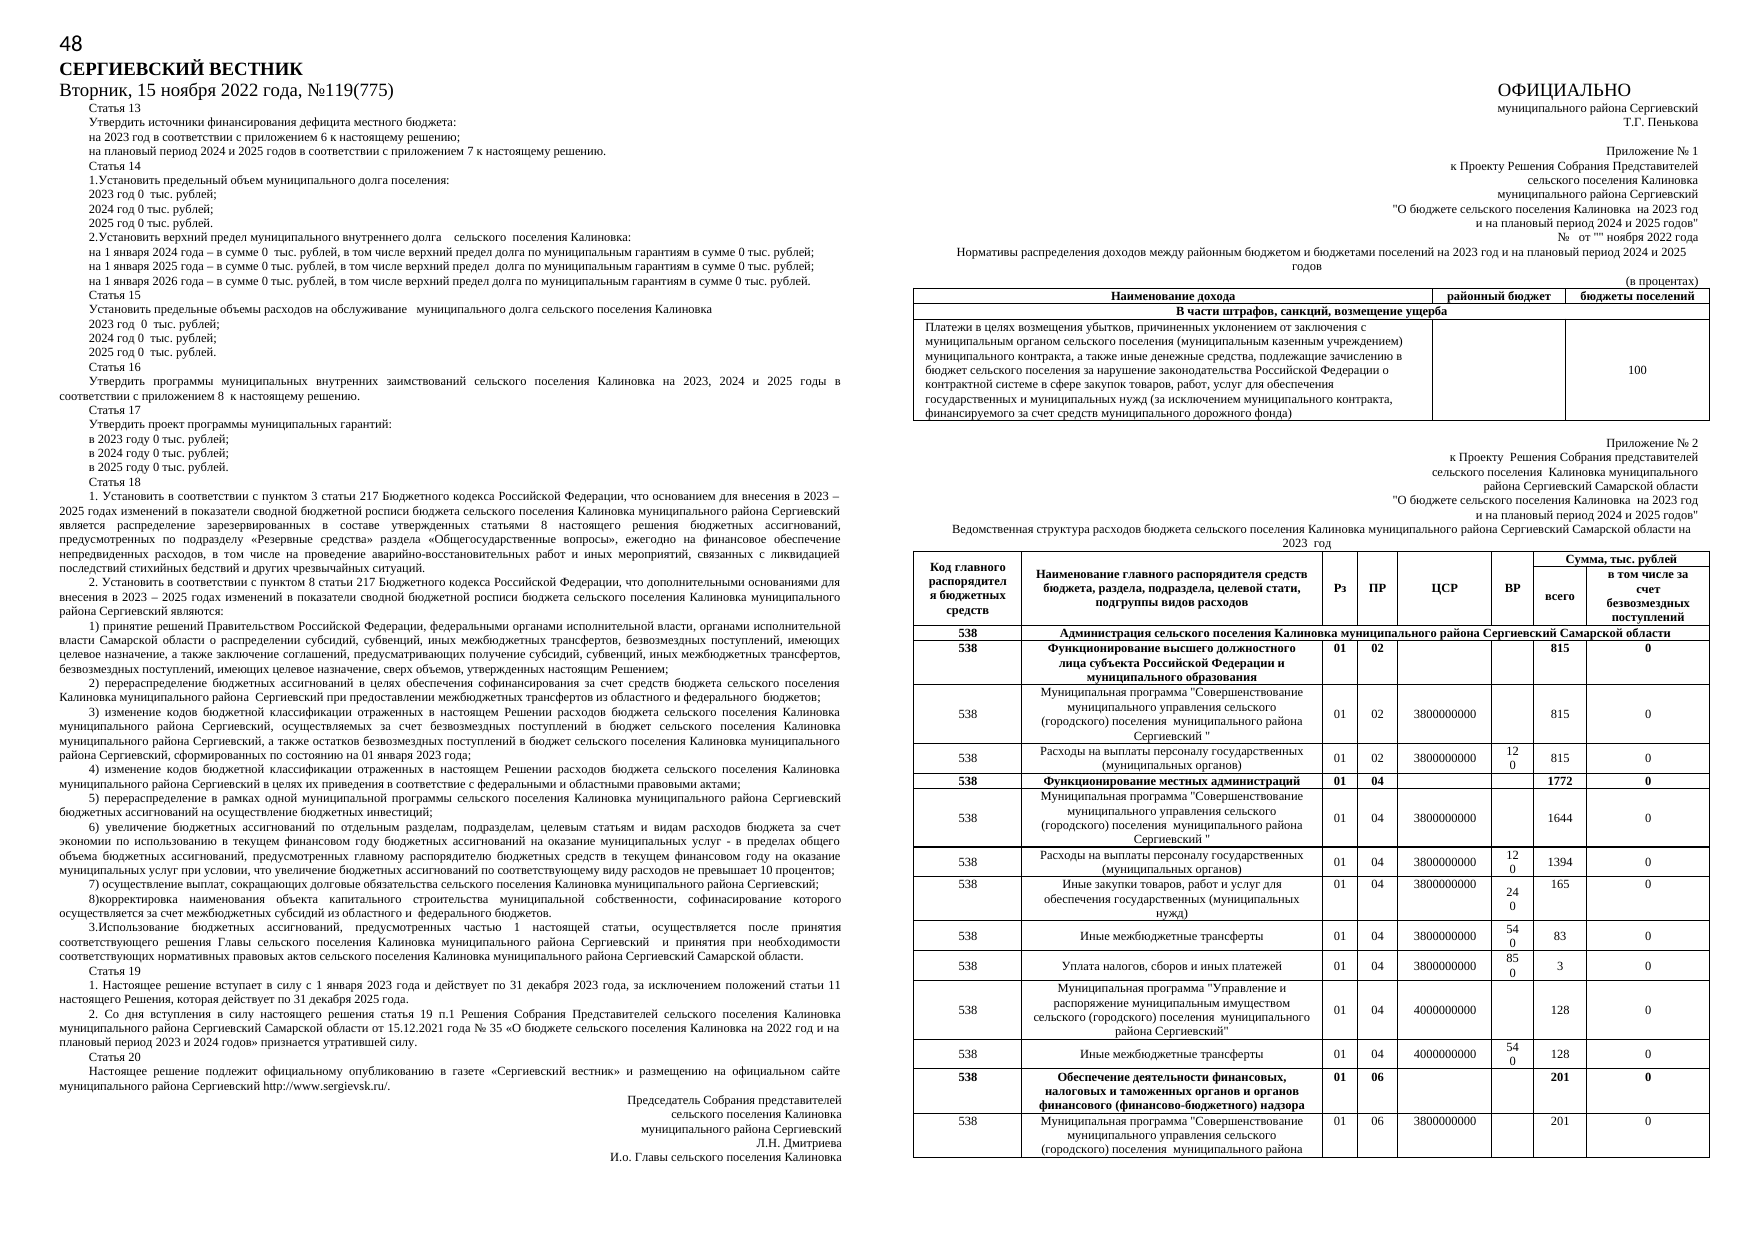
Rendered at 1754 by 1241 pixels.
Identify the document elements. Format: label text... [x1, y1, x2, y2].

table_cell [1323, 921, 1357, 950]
text 5) перераспределение в рамках одной муниципальной программы сельского поселения Калиновка муниципального района Сергиевский бюджетных ассигнований на осуществление бюджетных инвестиций; [59, 791, 842, 819]
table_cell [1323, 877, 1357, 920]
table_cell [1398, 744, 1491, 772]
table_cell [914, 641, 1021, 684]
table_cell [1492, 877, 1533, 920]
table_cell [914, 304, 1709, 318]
text Утвердить программы муниципальных внутренних заимствований сельского поселения Калиновка на 2023, 2024 и 2025 годы в соответствии с приложением 8 к настоящему решению. [59, 374, 842, 403]
text Председатель Собрания представителей [59, 1093, 842, 1107]
text 2.Установить верхний предел муниципального внутреннего долга сельского поселения Калиновка: [59, 230, 842, 244]
text Статья 18 [59, 474, 842, 489]
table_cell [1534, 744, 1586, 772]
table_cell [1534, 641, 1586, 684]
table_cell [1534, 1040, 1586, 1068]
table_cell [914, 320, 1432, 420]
text (в процентах) [915, 273, 1698, 288]
text на 2023 год в соответствии с приложением 6 к настоящему решению; [59, 129, 842, 144]
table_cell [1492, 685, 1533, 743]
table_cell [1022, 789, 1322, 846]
text 8)корректировка наименования объекта капитального строительства муниципальной собственности, софинасирование которого осуществляется за счет межбюджетных субсидий из областного и федерального бюджетов. [59, 891, 842, 920]
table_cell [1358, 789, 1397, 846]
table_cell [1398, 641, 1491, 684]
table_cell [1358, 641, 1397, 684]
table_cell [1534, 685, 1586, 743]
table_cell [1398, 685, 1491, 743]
text И.о. Главы сельского поселения Калиновка [59, 1150, 842, 1164]
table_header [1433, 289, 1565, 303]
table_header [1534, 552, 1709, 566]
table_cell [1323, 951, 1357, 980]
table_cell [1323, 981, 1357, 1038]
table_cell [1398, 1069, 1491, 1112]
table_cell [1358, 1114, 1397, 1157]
text сельского поселения Калиновка [59, 1107, 842, 1121]
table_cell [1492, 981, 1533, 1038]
text Статья 15 [59, 288, 842, 302]
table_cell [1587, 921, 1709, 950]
text в 2025 году 0 тыс. рублей. [59, 460, 842, 474]
text 1) принятие решений Правительством Российской Федерации, федеральными органами исполнительной власти, органами исполнительной власти Самарской области о распределении субсидий, субвенций, иных межбюджетных трансфертов, безвозмездных поступлений, имеющих целевое назначение, а также заключение соглашений, предусматривающих получение субсидий, субвенций, иных межбюджетных трансфертов, безвозмездных поступлений, имеющих целевое назначение, сверх объемов, утвержденных настоящим Решением; [59, 618, 842, 676]
text 2. Установить в соответствии с пунктом 8 статьи 217 Бюджетного кодекса Российской Федерации, что дополнительными основаниями для внесения в 2023 – 2025 годах изменений в показатели сводной бюджетной росписи бюджета сельского поселения Калиновка муниципального района Сергиевский являются: [59, 575, 842, 618]
text Статья 16 [59, 359, 842, 374]
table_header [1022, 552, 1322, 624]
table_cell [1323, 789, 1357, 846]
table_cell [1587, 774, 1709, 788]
text в 2023 году 0 тыс. рублей; [59, 431, 842, 446]
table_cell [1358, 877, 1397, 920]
text Статья 17 [59, 403, 842, 417]
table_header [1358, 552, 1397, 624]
text 2. Со дня вступления в силу настоящего решения статья 19 п.1 Решения Собрания Представителей сельского поселения Калиновка муниципального района Сергиевский Самарской области от 15.12.2021 года № 35 «О бюджете сельского поселения Калиновка на 2022 год и на плановый период 2023 и 2024 годов» признается утратившей силу. [59, 1006, 842, 1049]
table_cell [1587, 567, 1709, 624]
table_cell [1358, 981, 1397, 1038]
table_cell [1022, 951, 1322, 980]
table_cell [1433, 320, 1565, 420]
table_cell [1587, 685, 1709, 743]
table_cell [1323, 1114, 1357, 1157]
text 1. Установить в соответствии с пунктом 3 статьи 217 Бюджетного кодекса Российской Федерации, что основанием для внесения в 2023 – 2025 годах изменений в показатели сводной бюджетной росписи бюджета сельского поселения Калиновка муниципального района Сергиевский является распределение зарезервированных в составе утвержденных статьями 8 настоящего решения бюджетных ассигнований, предусмотренных по подразделу «Резервные средства» раздела «Общегосударственные вопросы», ежегодно на финансовое обеспечение непредвиденных расходов, в том числе на проведение аварийно-восстановительных работ и иных мероприятий, связанных с ликвидацией последствий стихийных бедствий и других чрезвычайных ситуаций. [59, 489, 842, 575]
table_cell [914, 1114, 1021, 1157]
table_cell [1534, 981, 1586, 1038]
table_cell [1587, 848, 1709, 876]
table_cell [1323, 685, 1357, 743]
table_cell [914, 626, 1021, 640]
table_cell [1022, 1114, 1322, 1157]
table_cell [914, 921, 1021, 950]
text 3) изменение кодов бюджетной классификации отраженных в настоящем Решении расходов бюджета сельского поселения Калиновка муниципального района Сергиевский, осуществляемых за счет безвозмездных поступлений в бюджет сельского поселения Калиновка муниципального района Сергиевский, а также остатков безвозмездных поступлений в бюджет сельского поселения Калиновка муниципального района Сергиевский, сформированных по состоянию на 01 января 2023 года; [59, 704, 842, 762]
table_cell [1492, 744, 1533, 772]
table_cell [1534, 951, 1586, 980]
text 1.Установить предельный объем муниципального долга поселения: [59, 173, 842, 187]
text к Проекту Решения Собрания представителей [915, 450, 1698, 464]
text Настоящее решение подлежит официальному опубликованию в газете «Сергиевский вестник» и размещению на официальном сайте муниципального района Сергиевский http://www.sergievsk.ru/. [59, 1064, 842, 1093]
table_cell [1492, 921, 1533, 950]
text № от "" ноября 2022 года [915, 230, 1698, 244]
text 1. Настоящее решение вступает в силу с 1 января 2023 года и действует по 31 декабря 2023 года, за исключением положений статьи 11 настоящего Решения, которая действует по 31 декабря 2025 года. [59, 978, 842, 1006]
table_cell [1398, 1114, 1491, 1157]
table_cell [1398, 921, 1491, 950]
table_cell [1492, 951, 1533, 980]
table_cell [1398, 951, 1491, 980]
text 7) осуществление выплат, сокращающих долговые обязательства сельского поселения Калиновка муниципального района Сергиевский; [59, 877, 842, 891]
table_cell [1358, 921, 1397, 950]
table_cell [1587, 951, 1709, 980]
text 6) увеличение бюджетных ассигнований по отдельным разделам, подразделам, целевым статьям и видам расходов бюджета за счет экономии по использованию в текущем финансовом году бюджетных ассигнований на оказание муниципальных услуг - в пределах общего объема бюджетных ассигнований, предусмотренных главному распорядителю бюджетных средств в текущем финансовом году на оказание муниципальных услуг при условии, что увеличение бюджетных ассигнований по соответствующему виду расходов не превышает 10 процентов; [59, 819, 842, 877]
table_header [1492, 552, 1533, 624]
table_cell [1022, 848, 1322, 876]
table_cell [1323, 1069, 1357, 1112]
text на 1 января 2026 года – в сумме 0 тыс. рублей, в том числе верхний предел долга по муниципальным гарантиям в сумме 0 тыс. рублей. [59, 273, 842, 288]
text муниципального района Сергиевский [915, 101, 1698, 115]
text 2024 год 0 тыс. рублей; [59, 331, 842, 345]
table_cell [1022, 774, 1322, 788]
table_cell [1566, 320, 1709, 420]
text 3.Использование бюджетных ассигнований, предусмотренных частью 1 настоящей статьи, осуществляется после принятия соответствующего решения Главы сельского поселения Калиновка муниципального района Сергиевский и принятия при необходимости соответствующих нормативных правовых актов сельского поселения Калиновка муниципального района Сергиевский Самарской области. [59, 920, 842, 963]
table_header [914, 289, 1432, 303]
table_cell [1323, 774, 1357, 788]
text Утвердить источники финансирования дефицита местного бюджета: [59, 115, 842, 129]
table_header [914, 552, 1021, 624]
text Статья 20 [59, 1049, 842, 1064]
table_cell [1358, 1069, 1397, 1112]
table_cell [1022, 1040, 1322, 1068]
text 2025 год 0 тыс. рублей. [59, 216, 842, 230]
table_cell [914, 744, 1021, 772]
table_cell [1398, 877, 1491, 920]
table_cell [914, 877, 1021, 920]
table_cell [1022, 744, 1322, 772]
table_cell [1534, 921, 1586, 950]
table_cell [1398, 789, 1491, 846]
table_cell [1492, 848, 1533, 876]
text и на плановый период 2024 и 2025 годов" [915, 507, 1698, 522]
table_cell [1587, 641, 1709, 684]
text Л.Н. Дмитриева [59, 1136, 842, 1150]
text муниципального района Сергиевский [915, 187, 1698, 201]
text района Сергиевский Самарской области [915, 479, 1698, 493]
text 2025 год 0 тыс. рублей. [59, 345, 842, 359]
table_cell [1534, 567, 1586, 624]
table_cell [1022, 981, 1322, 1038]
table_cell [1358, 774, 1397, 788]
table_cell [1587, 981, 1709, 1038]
text 4) изменение кодов бюджетной классификации отраженных в настоящем Решении расходов бюджета сельского поселения Калиновка муниципального района Сергиевский в целях их приведения в соответствие с федеральными и областными правовыми актами; [59, 762, 842, 791]
text сельского поселения Калиновка [915, 173, 1698, 187]
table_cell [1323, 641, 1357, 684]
text "О бюджете сельского поселения Калиновка на 2023 год [915, 493, 1698, 507]
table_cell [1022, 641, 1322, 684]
text сельского поселения Калиновка муниципального [915, 464, 1698, 479]
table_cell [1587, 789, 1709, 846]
text Нормативы распределения доходов между районным бюджетом и бюджетами поселений на 2023 год и на плановый период 2024 и 2025 годов [915, 244, 1698, 273]
text 2023 год 0 тыс. рублей; [59, 187, 842, 201]
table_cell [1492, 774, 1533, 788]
text муниципального района Сергиевский [59, 1121, 842, 1136]
text Приложение № 1 [915, 144, 1698, 158]
text 2023 год 0 тыс. рублей; [59, 316, 842, 331]
text Ведомственная структура расходов бюджета сельского поселения Калиновка муниципального района Сергиевский Самарской области на 2023 год [915, 522, 1698, 551]
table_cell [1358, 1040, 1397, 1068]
text на 1 января 2025 года – в сумме 0 тыс. рублей, в том числе верхний предел долга по муниципальным гарантиям в сумме 0 тыс. рублей; [59, 259, 842, 273]
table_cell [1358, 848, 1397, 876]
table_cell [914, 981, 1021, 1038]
text на плановый период 2024 и 2025 годов в соответствии с приложением 7 к настоящему решению. [59, 144, 842, 158]
text Утвердить проект программы муниципальных гарантий: [59, 417, 842, 431]
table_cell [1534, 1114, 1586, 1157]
text на 1 января 2024 года – в сумме 0 тыс. рублей, в том числе верхний предел долга по муниципальным гарантиям в сумме 0 тыс. рублей; [59, 244, 842, 259]
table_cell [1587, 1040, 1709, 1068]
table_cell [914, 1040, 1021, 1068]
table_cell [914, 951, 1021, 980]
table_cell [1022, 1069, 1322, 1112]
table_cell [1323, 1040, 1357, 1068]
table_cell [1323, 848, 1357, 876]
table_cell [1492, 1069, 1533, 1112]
text в 2024 году 0 тыс. рублей; [59, 446, 842, 460]
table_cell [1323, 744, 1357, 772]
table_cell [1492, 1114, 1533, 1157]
text Установить предельные объемы расходов на обслуживание муниципального долга сельского поселения Калиновка [59, 302, 842, 316]
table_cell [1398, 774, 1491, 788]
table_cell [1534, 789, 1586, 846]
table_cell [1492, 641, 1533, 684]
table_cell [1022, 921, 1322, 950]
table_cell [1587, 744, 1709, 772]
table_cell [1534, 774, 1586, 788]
text Статья 19 [59, 963, 842, 978]
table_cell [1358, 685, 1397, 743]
text и на плановый период 2024 и 2025 годов" [915, 216, 1698, 230]
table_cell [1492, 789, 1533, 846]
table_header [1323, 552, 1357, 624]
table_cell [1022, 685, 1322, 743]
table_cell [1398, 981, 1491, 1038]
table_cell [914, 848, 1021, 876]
text Т.Г. Пенькова [915, 115, 1698, 129]
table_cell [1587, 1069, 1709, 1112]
text Приложение № 2 [915, 436, 1698, 450]
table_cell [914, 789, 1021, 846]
text 2) перераспределение бюджетных ассигнований в целях обеспечения софинансирования за счет средств бюджета сельского поселения Калиновка муниципального района Сергиевский при предоставлении межбюджетных трансфертов из областного и федерального бюджетов; [59, 676, 842, 704]
text "О бюджете сельского поселения Калиновка на 2023 год [915, 201, 1698, 216]
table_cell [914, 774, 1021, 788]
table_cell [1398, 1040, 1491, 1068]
text Статья 14 [59, 158, 842, 173]
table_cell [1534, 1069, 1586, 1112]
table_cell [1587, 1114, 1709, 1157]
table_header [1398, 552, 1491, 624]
text 2024 год 0 тыс. рублей; [59, 201, 842, 216]
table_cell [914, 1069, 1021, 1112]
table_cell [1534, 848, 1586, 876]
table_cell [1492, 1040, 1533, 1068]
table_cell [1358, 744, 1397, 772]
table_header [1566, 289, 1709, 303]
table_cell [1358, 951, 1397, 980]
text к Проекту Решения Собрания Представителей [915, 158, 1698, 173]
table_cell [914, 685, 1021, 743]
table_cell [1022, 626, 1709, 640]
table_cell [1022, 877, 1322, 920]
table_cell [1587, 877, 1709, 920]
text Статья 13 [59, 101, 842, 115]
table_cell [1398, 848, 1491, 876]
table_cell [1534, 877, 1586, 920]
